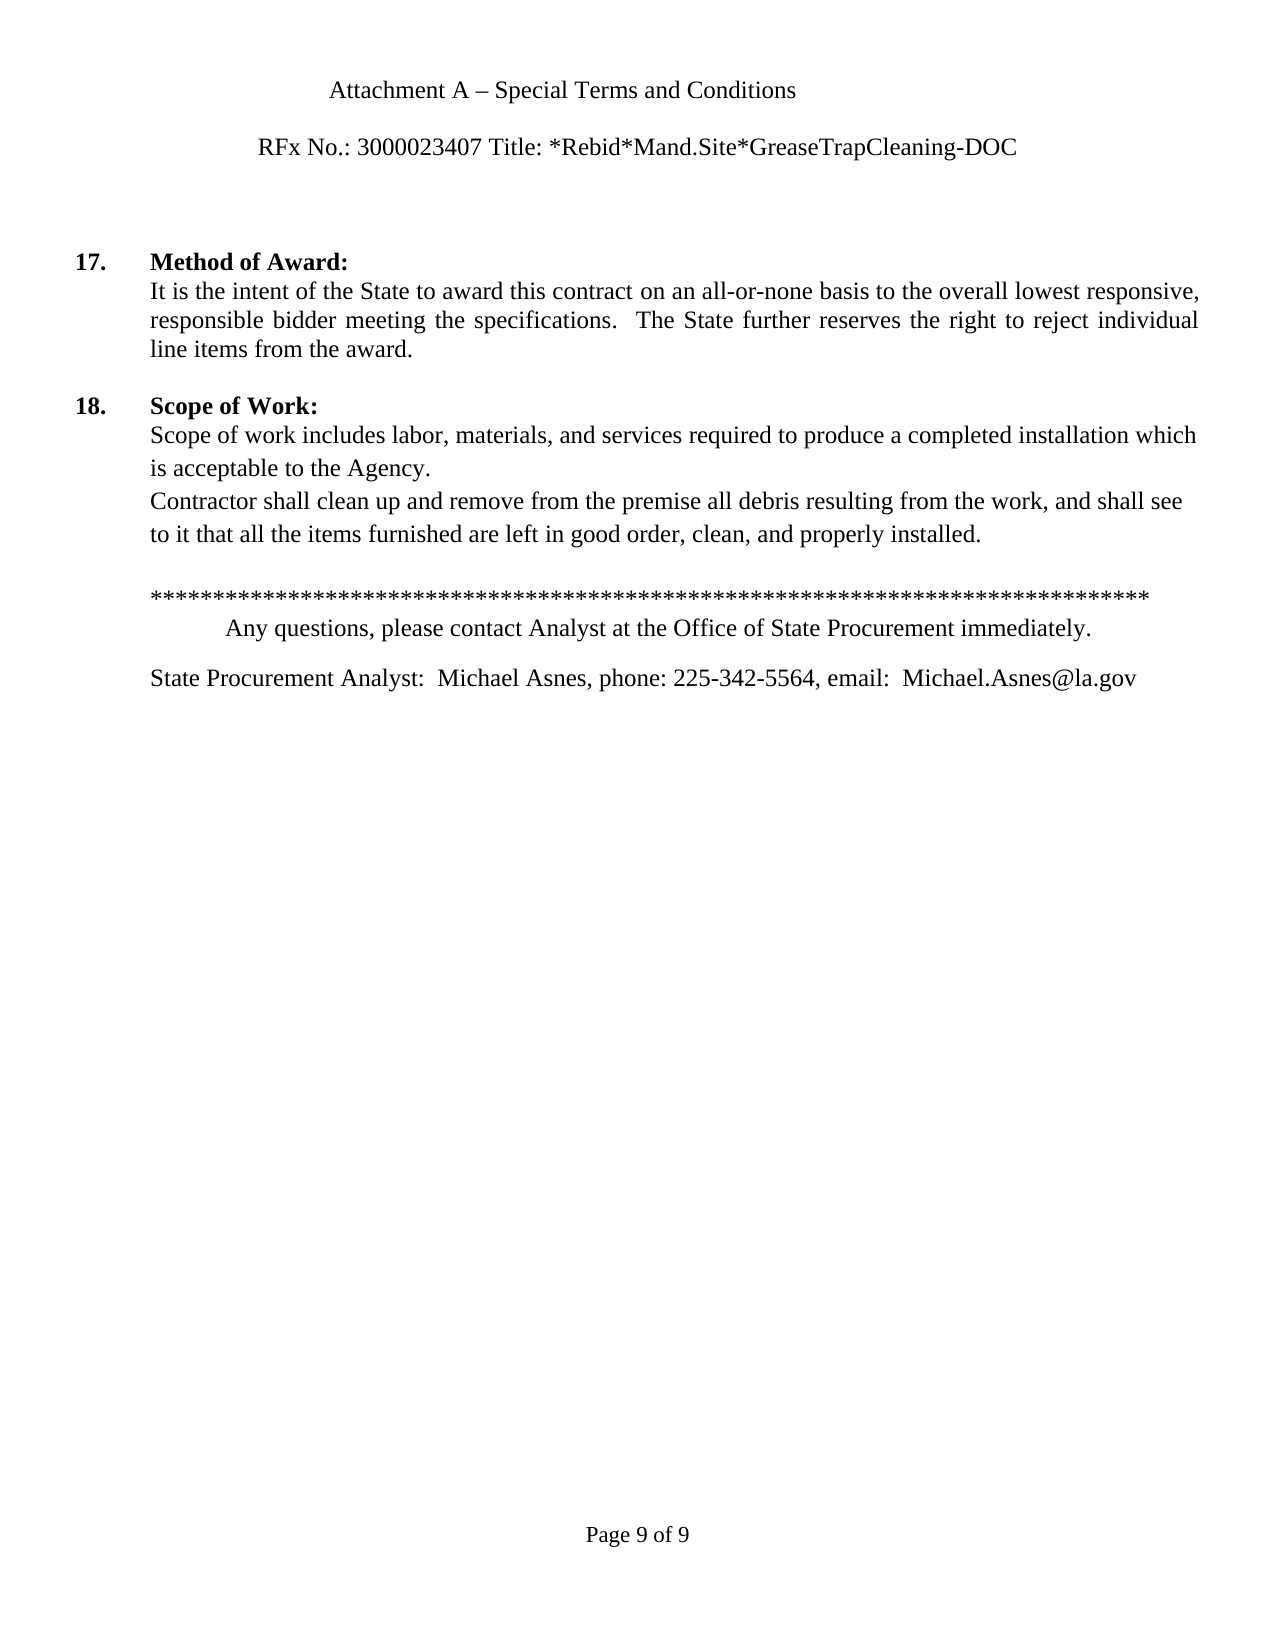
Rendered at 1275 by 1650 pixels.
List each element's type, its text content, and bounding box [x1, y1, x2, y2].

text Scope of work includes labor, materials, and services required to produce a completed installation which is acceptable to the Agency. [150, 420, 1200, 482]
text It is the intent of the State to award this contract on an all-or-none basis to the overall lowest responsive, responsible bidder meeting the specifications. The State further reserves the right to reject individual line items from the award. [75, 276, 1200, 362]
text Contractor shall clean up and remove from the premise all debris resulting from the work, and shall see to it that all the items furnished are left in good order, clean, and properly installed. [150, 486, 1200, 548]
text 17. Method of Award: [75, 247, 1200, 276]
text State Procurement Analyst: Michael Asnes, phone: 225-342-5564, email: Michael.Asnes@la.gov [60, 663, 1200, 692]
text 18. Scope of Work: [75, 391, 1200, 420]
text ******************************************************************************** Any questions, please contact Analyst at the Office of State Procurement immediately. [60, 584, 1200, 642]
